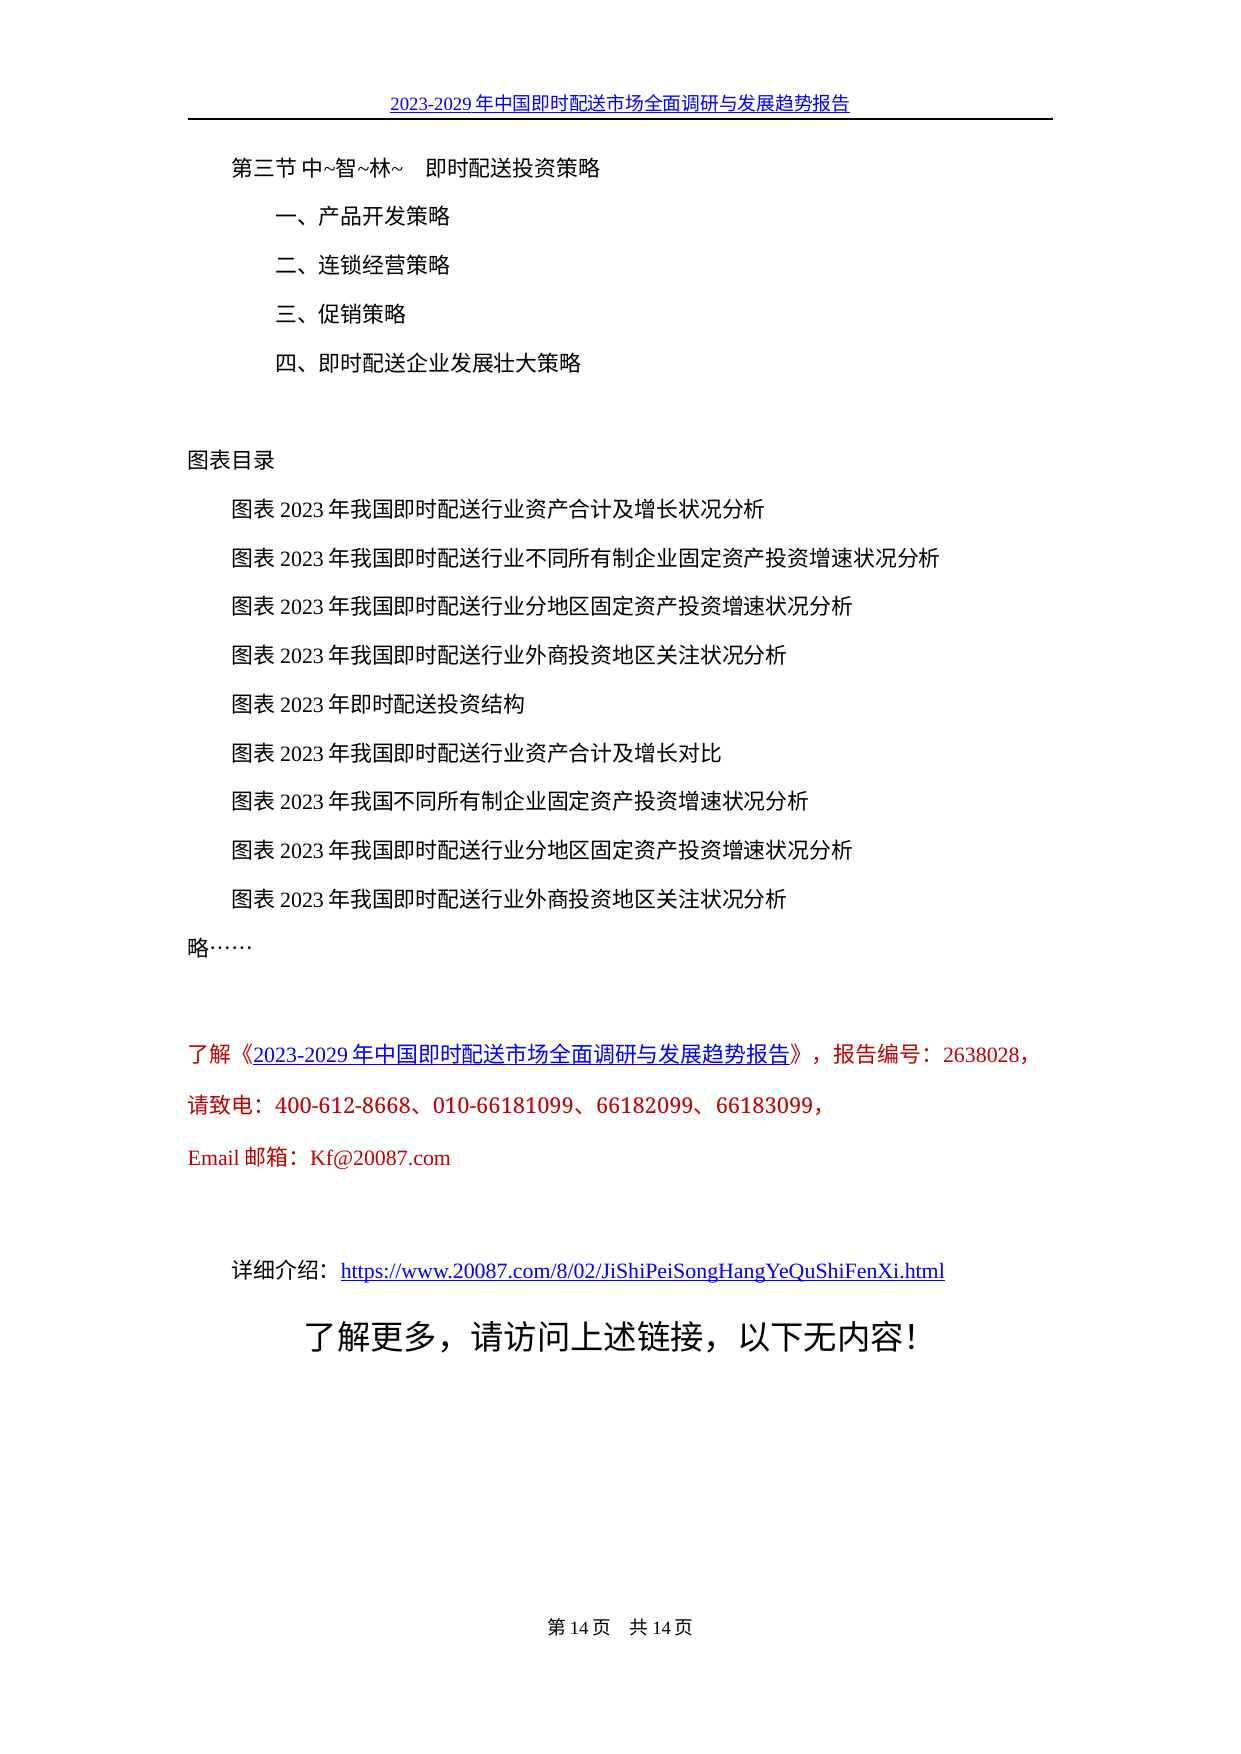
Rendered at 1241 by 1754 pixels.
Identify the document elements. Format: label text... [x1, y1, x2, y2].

text 请致电：400-612-8668、010-66181099、66182099、66183099， [187, 1088, 1053, 1121]
title 了解更多，请访问上述链接，以下无内容！ [187, 1303, 1053, 1368]
text 详细介绍：https://www.20087.com/8/02/JiShiPeiSongHangYeQuShiFenXi.html [187, 1253, 1053, 1285]
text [187, 150, 1053, 963]
text 了解《2023-2029年中国即时配送市场全面调研与发展趋势报告》，报告编号：2638028， [187, 1037, 1053, 1069]
text Email邮箱：Kf@20087.com [187, 1140, 1053, 1172]
